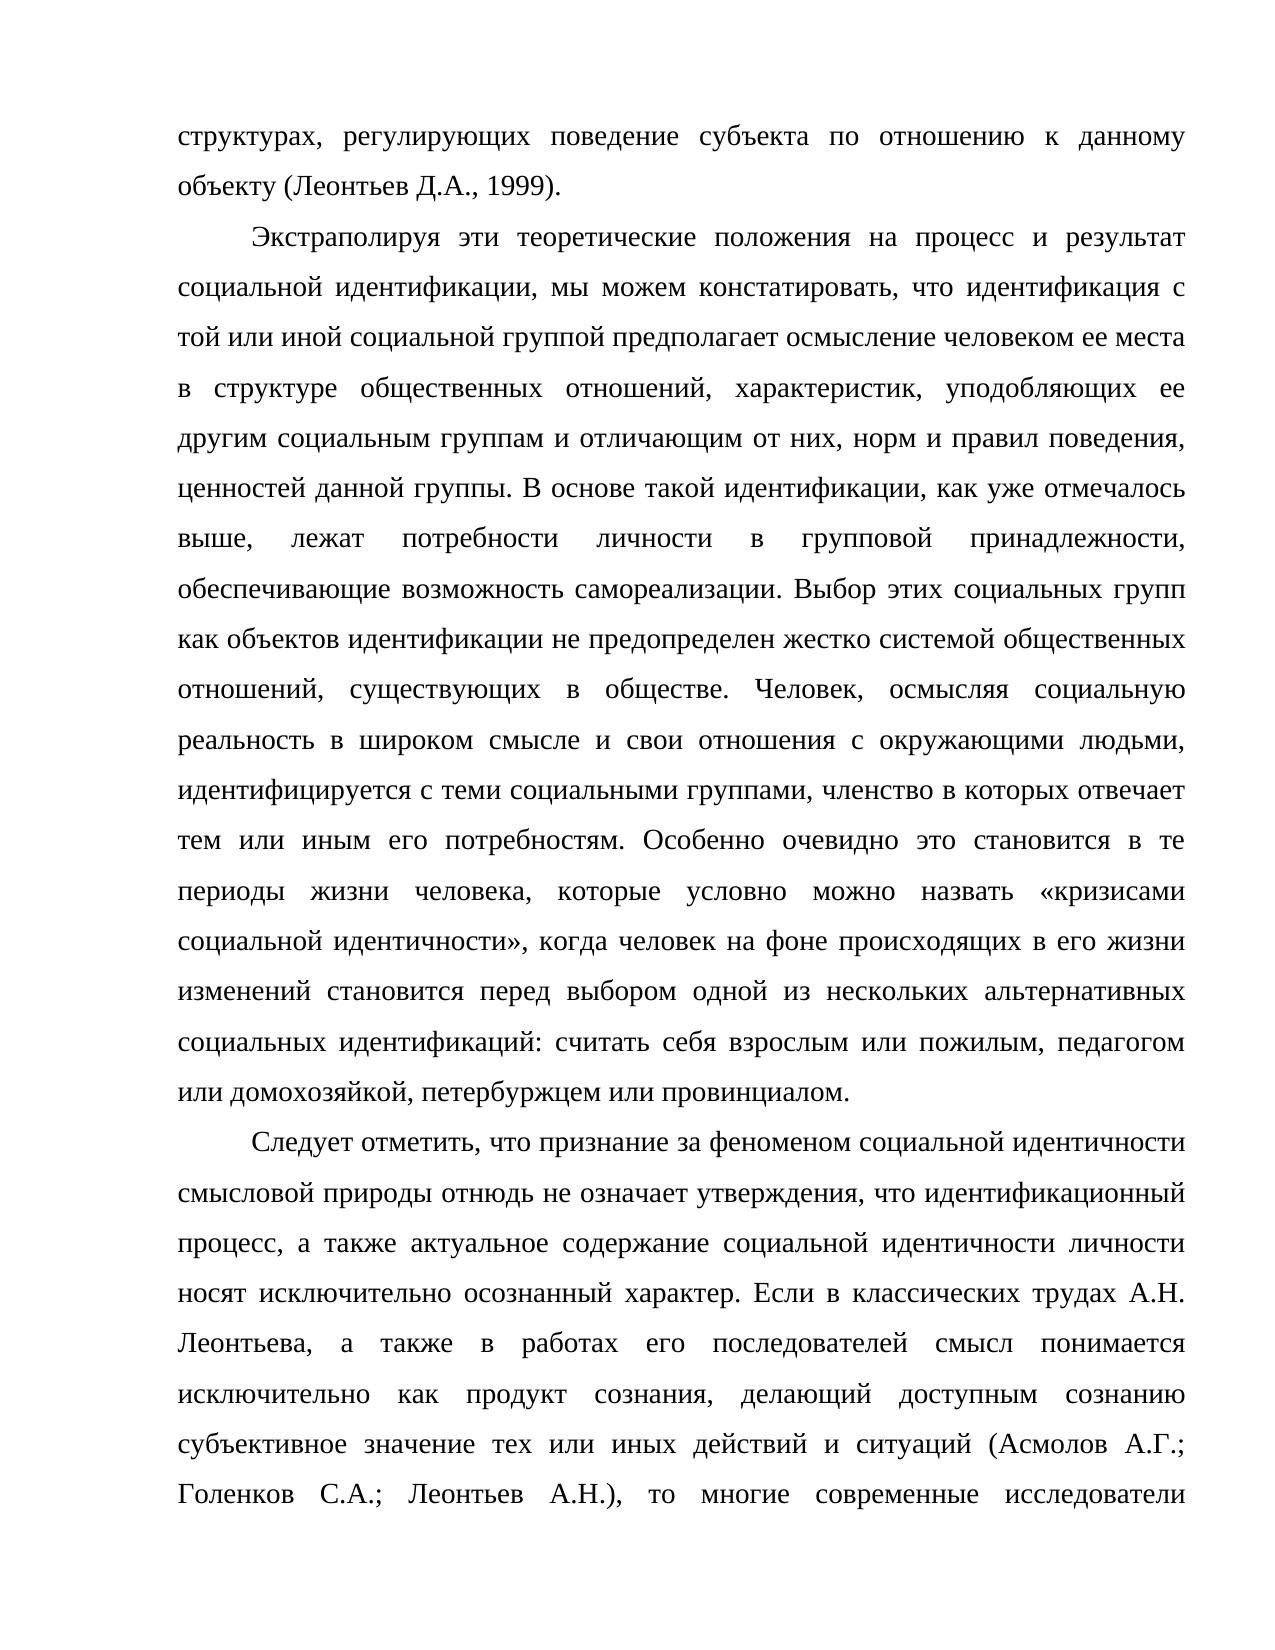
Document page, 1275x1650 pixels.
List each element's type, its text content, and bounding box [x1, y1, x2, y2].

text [177, 118, 1186, 202]
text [177, 1124, 1186, 1510]
text Экстраполируя эти теоретические положения на процесс и результат социальной идентификации, мы можем констатировать, что идентификация с той или иной социальной группой предполагает осмысление человеком ее места в структуре общественных отношений, характеристик, уподобляющих ее другим социальным группам и отличающим от них, норм и правил поведения, ценностей данной группы. В основе такой идентификации, как уже отмечалось выше, лежат потребности личности в групповой принадлежности, обеспечивающие возможность самореализации. Выбор этих социальных групп как объектов идентификации не предопределен жестко системой общественных отношений, существующих в обществе. Человек, осмысляя социальную реальность в широком смысле и свои отношения с окружающими людьми, идентифицируется с теми социальными группами, членство в которых отвечает тем или иным его потребностям. Особенно очевидно это становится в те периоды жизни человека, которые условно можно назвать «кризисами социальной идентичности», когда человек на фоне происходящих в его жизни изменений становится перед выбором одной из нескольких альтернативных социальных идентификаций: считать себя взрослым или пожилым, педагогом или домохозяйкой, петербуржцем или провинциалом. [177, 219, 1186, 1108]
